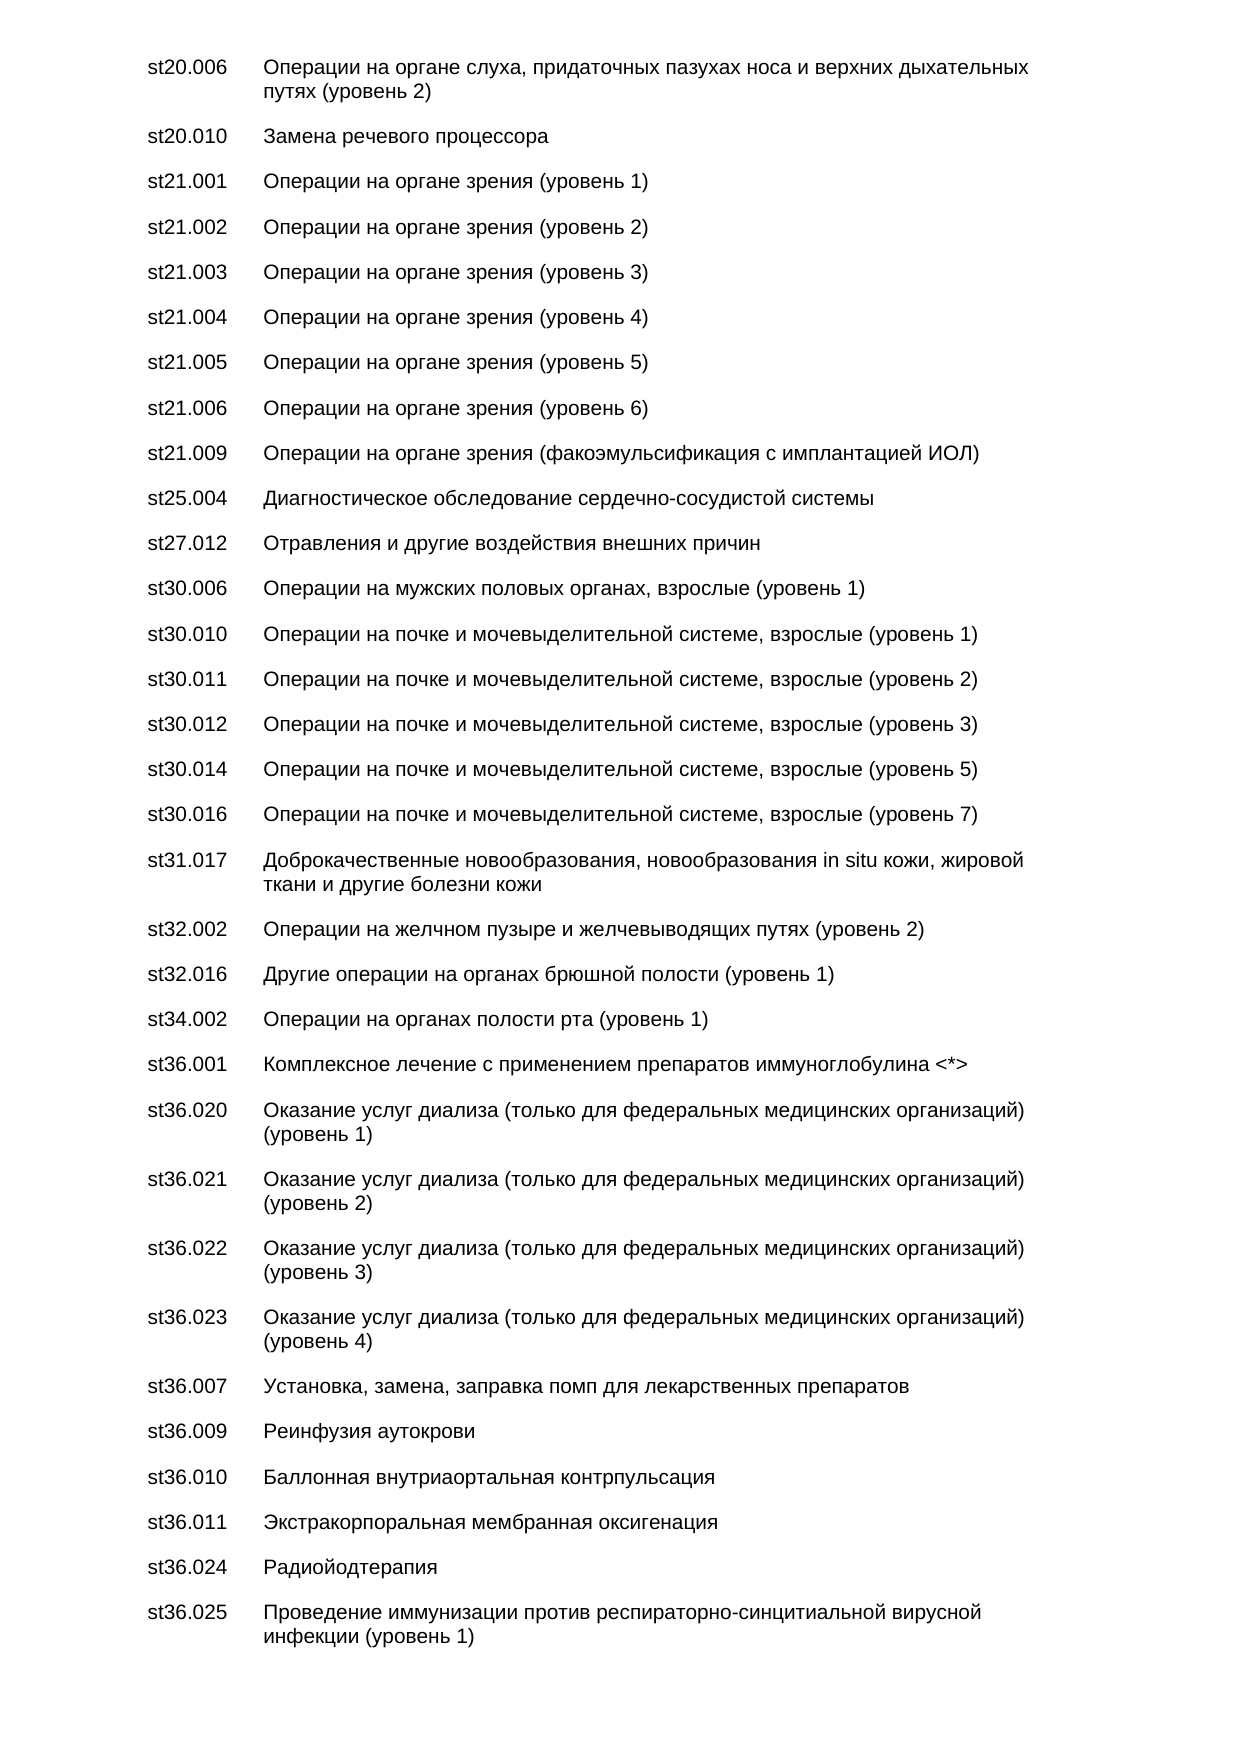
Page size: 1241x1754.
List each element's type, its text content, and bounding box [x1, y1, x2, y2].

table_cell Операции на органе слуха, придаточных пазухах носа и верхних дыхательных путях (уровень 2) [257, 44, 1060, 113]
table_cell st34.002 [118, 996, 257, 1042]
table_cell Операции на органе зрения (уровень 4) [257, 294, 1060, 339]
table_cell Диагностическое обследование сердечно-сосудистой системы [257, 475, 1060, 520]
table_cell Реинфузия аутокрови [257, 1409, 1060, 1454]
table_cell st21.006 [118, 385, 257, 430]
table_cell st36.022 [118, 1225, 257, 1294]
table_cell Замена речевого процессора [257, 114, 1060, 159]
table_cell st30.006 [118, 566, 257, 611]
table_cell st30.014 [118, 746, 257, 792]
table_cell st36.009 [118, 1409, 257, 1454]
table_cell Оказание услуг диализа (только для федеральных медицинских организаций) (уровень 3) [257, 1225, 1060, 1294]
table_cell st21.002 [118, 204, 257, 249]
table_cell st36.011 [118, 1499, 257, 1544]
table_cell Комплексное лечение с применением препаратов иммуноглобулина <*> [257, 1042, 1060, 1087]
table_cell st36.023 [118, 1294, 257, 1363]
table_cell st20.006 [118, 44, 257, 113]
table_cell st36.021 [118, 1156, 257, 1225]
table_cell Проведение иммунизации против респираторно-синцитиальной вирусной инфекции (уровень 1) [257, 1590, 1060, 1659]
table_cell Операции на органе зрения (уровень 3) [257, 249, 1060, 294]
table_cell Установка, замена, заправка помп для лекарственных препаратов [257, 1364, 1060, 1409]
table_cell Оказание услуг диализа (только для федеральных медицинских организаций) (уровень 1) [257, 1087, 1060, 1156]
table_cell Отравления и другие воздействия внешних причин [257, 520, 1060, 566]
table_cell Операции на органе зрения (факоэмульсификация с имплантацией ИОЛ) [257, 430, 1060, 475]
table_cell st21.001 [118, 159, 257, 204]
table_cell st21.005 [118, 340, 257, 385]
table_cell Операции на желчном пузыре и желчевыводящих путях (уровень 2) [257, 906, 1060, 951]
table_cell st21.003 [118, 249, 257, 294]
table_cell Операции на органе зрения (уровень 1) [257, 159, 1060, 204]
table_cell st25.004 [118, 475, 257, 520]
table_cell st36.001 [118, 1042, 257, 1087]
table_cell Оказание услуг диализа (только для федеральных медицинских организаций) (уровень 2) [257, 1156, 1060, 1225]
table_cell Операции на органе зрения (уровень 6) [257, 385, 1060, 430]
table_cell st30.011 [118, 656, 257, 701]
table_cell Операции на органе зрения (уровень 2) [257, 204, 1060, 249]
table_cell st31.017 [118, 837, 257, 906]
table_cell st36.024 [118, 1544, 257, 1589]
table_cell Операции на почке и мочевыделительной системе, взрослые (уровень 2) [257, 656, 1060, 701]
table_cell st36.020 [118, 1087, 257, 1156]
table_cell st27.012 [118, 520, 257, 566]
table_cell Экстракорпоральная мембранная оксигенация [257, 1499, 1060, 1544]
table_cell Операции на почке и мочевыделительной системе, взрослые (уровень 3) [257, 701, 1060, 746]
table_cell Доброкачественные новообразования, новообразования in situ кожи, жировой ткани и другие болезни кожи [257, 837, 1060, 906]
table_cell Операции на органах полости рта (уровень 1) [257, 996, 1060, 1042]
table_cell Баллонная внутриаортальная контрпульсация [257, 1454, 1060, 1499]
table_cell Операции на почке и мочевыделительной системе, взрослые (уровень 1) [257, 611, 1060, 656]
table_cell st30.010 [118, 611, 257, 656]
table_cell st30.016 [118, 792, 257, 837]
table_cell Радиойодтерапия [257, 1544, 1060, 1589]
table_cell st21.004 [118, 294, 257, 339]
table_cell st20.010 [118, 114, 257, 159]
table_cell st32.016 [118, 951, 257, 996]
table_cell st36.025 [118, 1590, 257, 1659]
table_cell st30.012 [118, 701, 257, 746]
table_cell st36.007 [118, 1364, 257, 1409]
table_cell Оказание услуг диализа (только для федеральных медицинских организаций) (уровень 4) [257, 1294, 1060, 1363]
table_cell Операции на почке и мочевыделительной системе, взрослые (уровень 7) [257, 792, 1060, 837]
table_cell st21.009 [118, 430, 257, 475]
table_cell Операции на почке и мочевыделительной системе, взрослые (уровень 5) [257, 746, 1060, 792]
table_cell st36.010 [118, 1454, 257, 1499]
table_cell st32.002 [118, 906, 257, 951]
table_cell Операции на органе зрения (уровень 5) [257, 340, 1060, 385]
table_cell Другие операции на органах брюшной полости (уровень 1) [257, 951, 1060, 996]
table_cell Операции на мужских половых органах, взрослые (уровень 1) [257, 566, 1060, 611]
